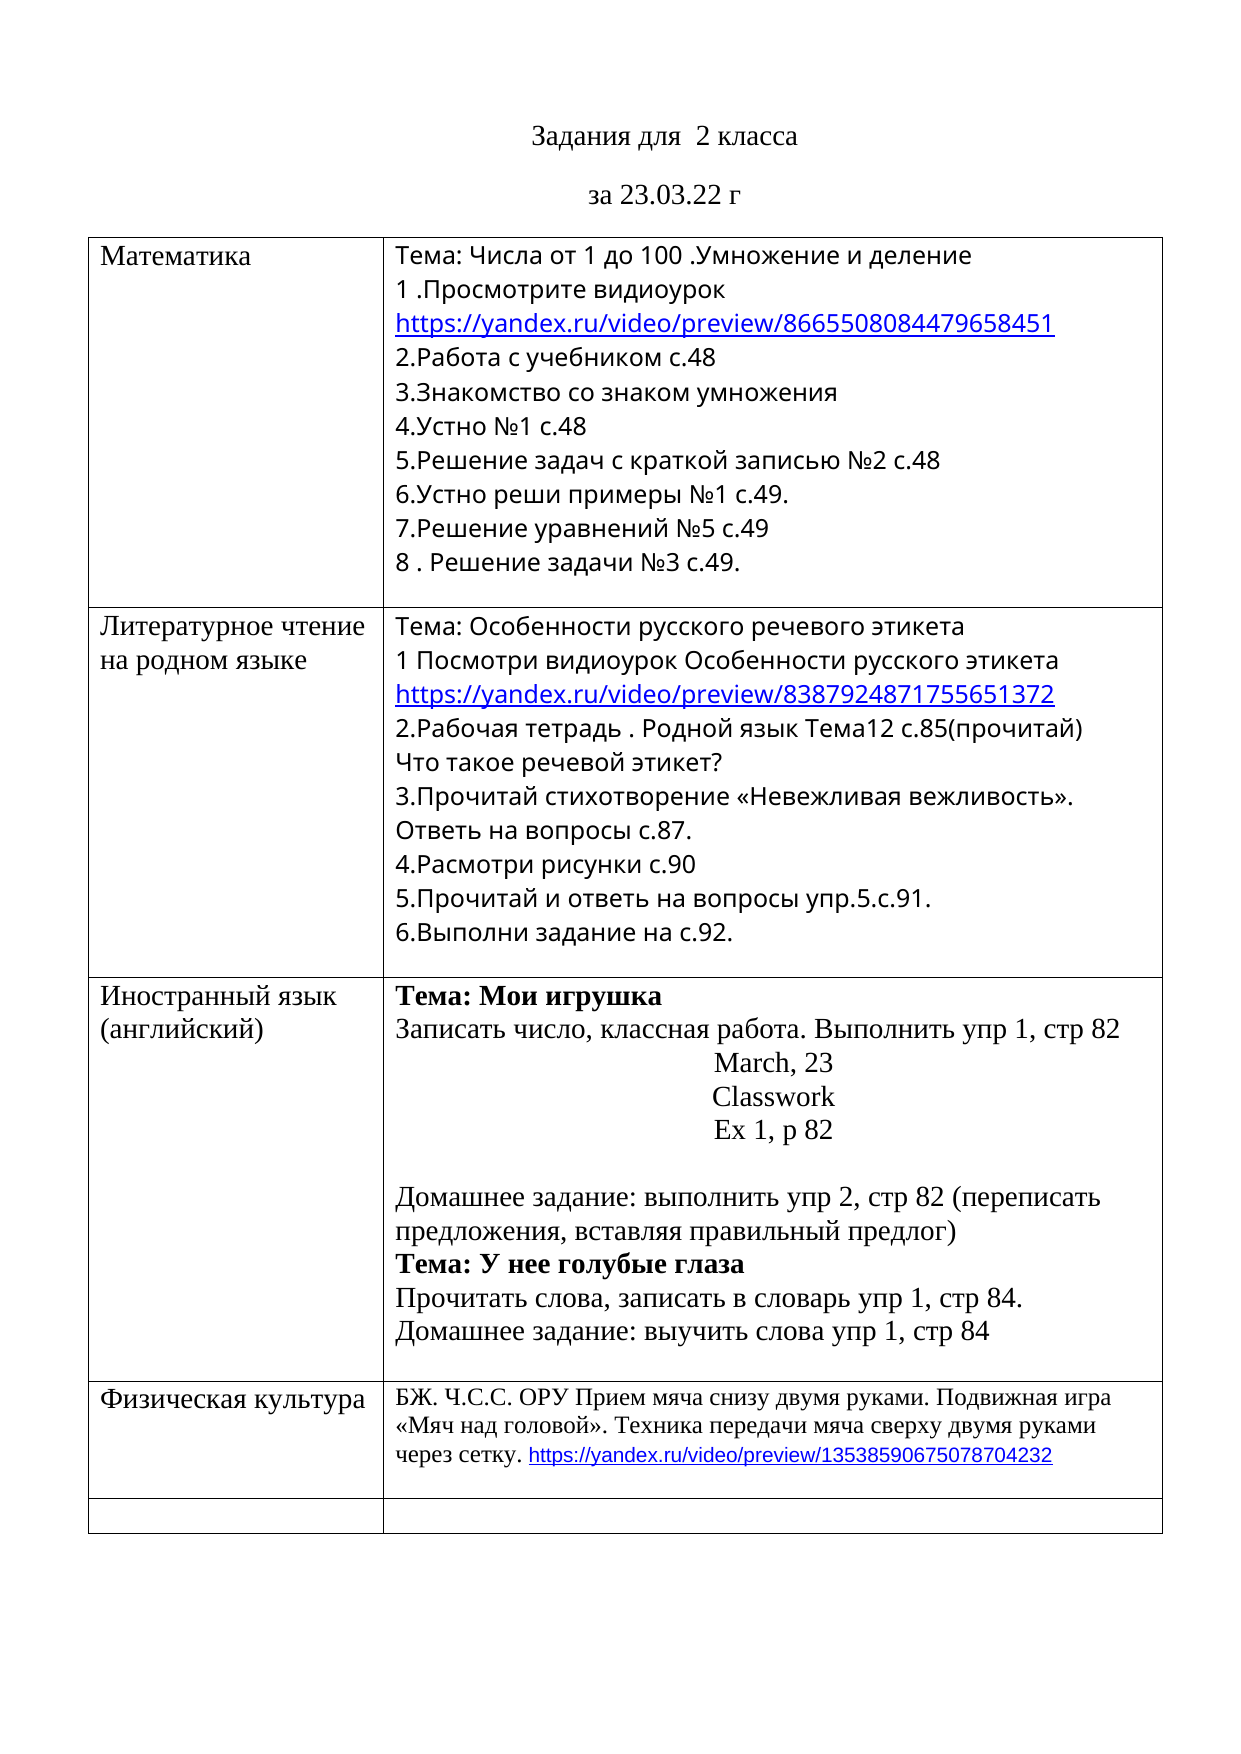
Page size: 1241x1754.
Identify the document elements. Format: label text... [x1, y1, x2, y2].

table_cell Тема: Мои игрушка Записать число, классная работа. Выполнить упр 1, стр 82 March, 23 Classwork Ex 1, p 82 Домашнее задание: выполнить упр 2, стр 82 (переписать предложения, вставляя правильный предлог) Тема: У нее голубые глаза Прочитать слова, записать в словарь упр 1, стр 84. Домашнее задание: выучить слова упр 1, стр 84 [384, 978, 1162, 1381]
table_cell [89, 1499, 383, 1533]
table_cell Физическая культура [89, 1382, 383, 1498]
text за 23.03.22 г [177, 177, 1152, 211]
table_cell [384, 1499, 1162, 1533]
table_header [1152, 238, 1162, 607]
table_cell БЖ. Ч.С.С. ОРУ Прием мяча снизу двумя руками. Подвижная игра «Мяч над головой». Техника передачи мяча сверху двумя руками через сетку. https://yandex.ru/video/preview/13538590675078704232 [384, 1382, 1162, 1498]
text Задания для 2 класса [177, 118, 1152, 152]
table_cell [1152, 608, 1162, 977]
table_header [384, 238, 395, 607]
table_header Математика [89, 238, 383, 607]
table_cell Литературное чтение на родном языке [89, 608, 383, 977]
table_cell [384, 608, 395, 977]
table_cell Иностранный язык (английский) [89, 978, 383, 1381]
